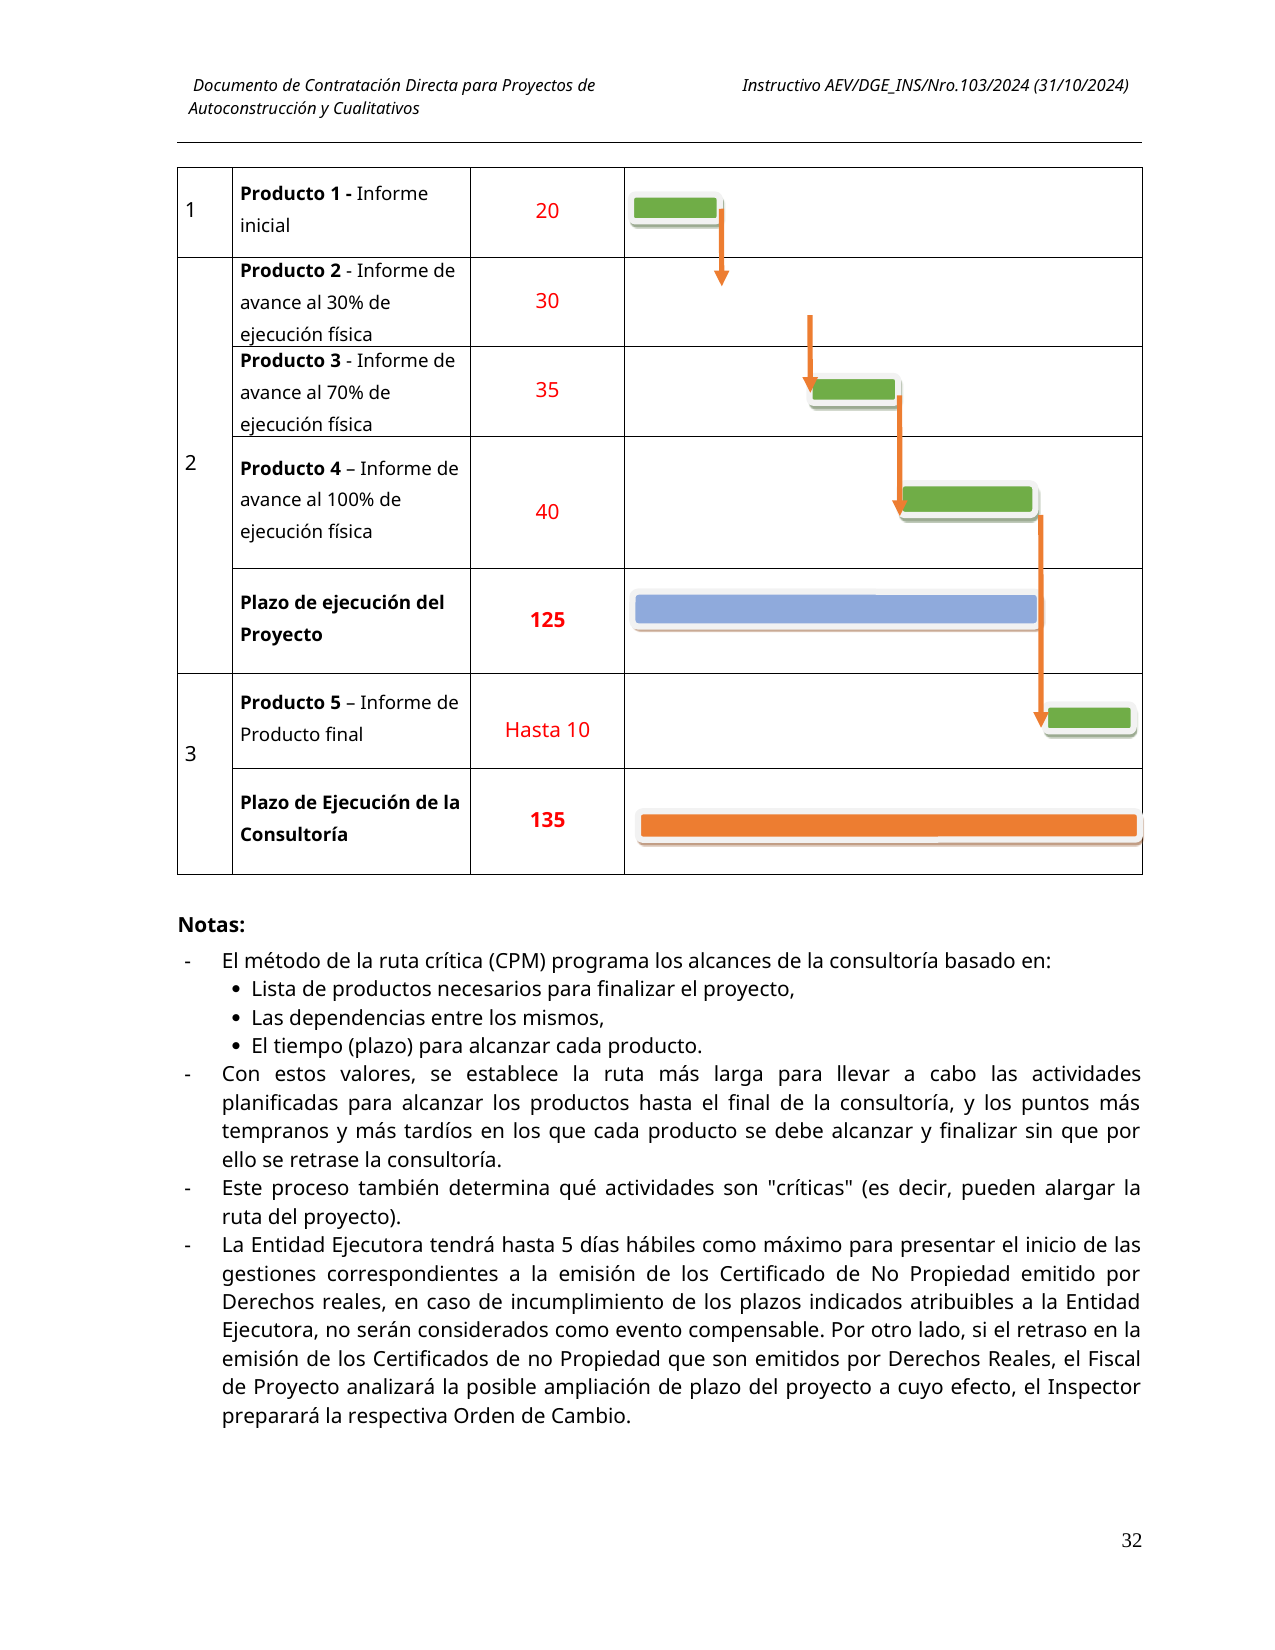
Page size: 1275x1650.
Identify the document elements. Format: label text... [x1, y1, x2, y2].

list La Entidad Ejecutora tendrá hasta 5 días hábiles como máximo para presentar el inicio de las gestiones correspondientes a la emisión de los Certificado de No Propiedad emitido por Derechos reales, en caso de incumplimiento de los plazos indicados atribuibles a la Entidad Ejecutora, no serán considerados como evento compensable. Por otro lado, si el retraso en la emisión de los Certificados de no Propiedad que son emitidos por Derechos Reales, el Fiscal de Proyecto analizará la posible ampliación de plazo del proyecto a cuyo efecto, el Inspector preparará la respectiva Orden de Cambio. [184, 1230, 1142, 1429]
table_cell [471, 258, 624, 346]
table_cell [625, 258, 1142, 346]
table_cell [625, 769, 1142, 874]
text Notas: [177, 910, 1142, 939]
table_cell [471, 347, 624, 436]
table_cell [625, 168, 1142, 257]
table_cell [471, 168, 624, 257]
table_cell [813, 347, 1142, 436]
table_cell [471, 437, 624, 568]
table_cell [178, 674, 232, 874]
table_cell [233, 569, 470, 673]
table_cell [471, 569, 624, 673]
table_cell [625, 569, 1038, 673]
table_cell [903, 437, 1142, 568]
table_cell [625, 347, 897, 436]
list El método de la ruta crítica (CPM) programa los alcances de la consultoría basado en: [184, 946, 1142, 974]
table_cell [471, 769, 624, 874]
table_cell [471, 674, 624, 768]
list Este proceso también determina qué actividades son "críticas" (es decir, pueden alargar la ruta del proyecto). [184, 1173, 1142, 1230]
list El tiempo (plazo) para alcanzar cada producto. [232, 1031, 1142, 1059]
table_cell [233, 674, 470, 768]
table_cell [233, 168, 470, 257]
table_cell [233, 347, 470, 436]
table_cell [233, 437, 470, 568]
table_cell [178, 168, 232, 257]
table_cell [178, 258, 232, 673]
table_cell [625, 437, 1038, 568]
list Lista de productos necesarios para finalizar el proyecto, [232, 974, 1142, 1003]
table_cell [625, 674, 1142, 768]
list Las dependencias entre los mismos, [232, 1003, 1142, 1031]
list Con estos valores, se establece la ruta más larga para llevar a cabo las actividades planificadas para alcanzar los productos hasta el final de la consultoría, y los puntos más tempranos y más tardíos en los que cada producto se debe alcanzar y finalizar sin que por ello se retrase la consultoría. [184, 1059, 1142, 1173]
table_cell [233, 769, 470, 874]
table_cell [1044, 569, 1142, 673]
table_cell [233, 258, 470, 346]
